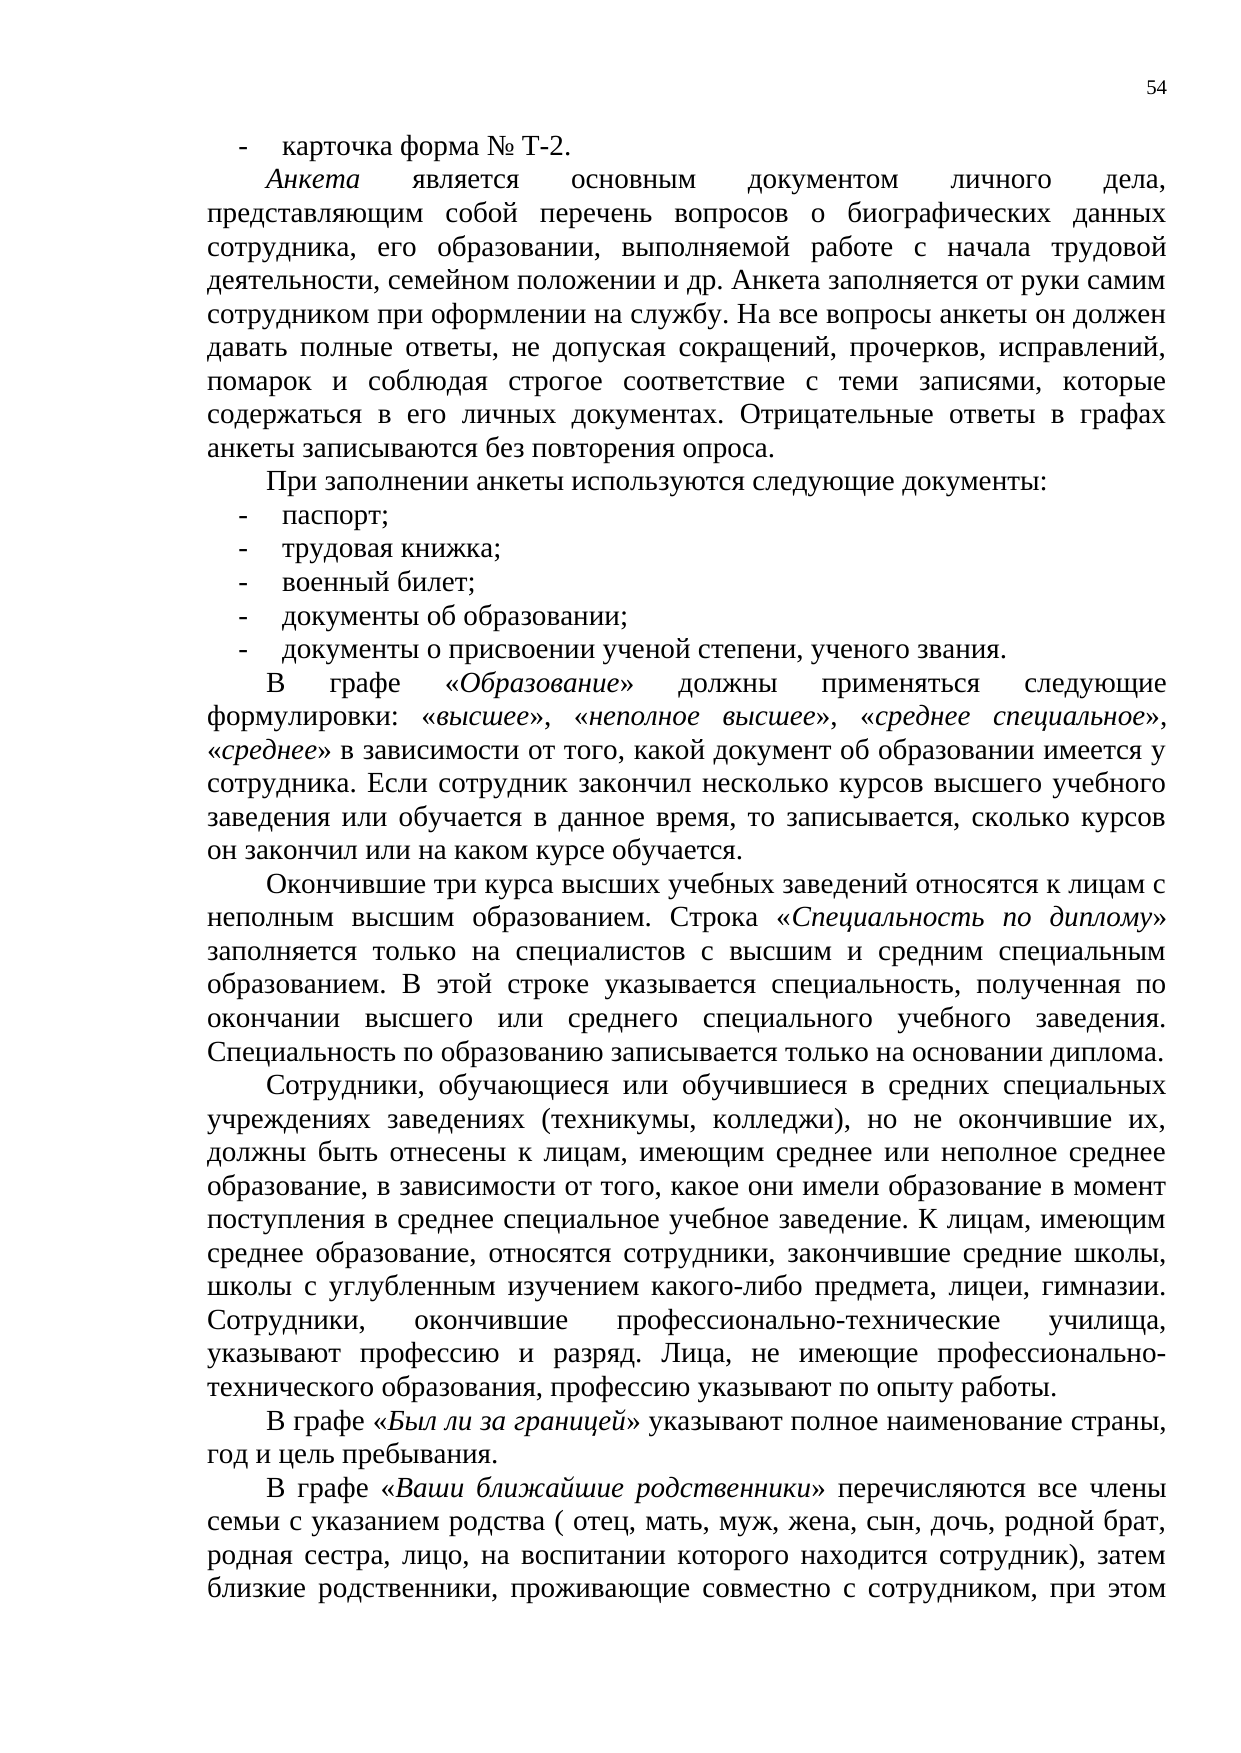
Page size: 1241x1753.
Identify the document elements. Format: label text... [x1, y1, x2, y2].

text Сотрудники, обучающиеся или обучившиеся в средних специальных учреждениях заведениях (техникумы, колледжи), но не окончившие их, должны быть отнесены к лицам, имеющим среднее или неполное среднее образование, в зависимости от того, какое они имели образование в момент поступления в среднее специальное учебное заведение. К лицам, имеющим среднее образование, относятся сотрудники, закончившие средние школы, школы с углубленным изучением какого-либо предмета, лицеи, гимназии. Сотрудники, окончившие профессионально-технические училища, указывают профессию и разряд. Лица, не имеющие профессионально-технического образования, профессию указывают по опыту работы. [207, 1067, 1167, 1403]
list паспорт; [238, 497, 1167, 531]
text При заполнении анкеты используются следующие документы: [207, 463, 1167, 497]
list документы об образовании; [238, 598, 1167, 631]
text В графе «Образование» должны применяться следующие формулировки: «высшее», «неполное высшее», «среднее специальное», «среднее» в зависимости от того, какой документ об образовании имеется у сотрудника. Если сотрудник закончил несколько курсов высшего учебного заведения или обучается в данное время, то записывается, сколько курсов он закончил или на каком курсе обучается. [207, 665, 1167, 866]
list карточка форма № Т-2. [238, 128, 1167, 162]
text В графе «Был ли за границей» указывают полное наименование страны, год и цель пребывания. [207, 1403, 1167, 1470]
list военный билет; [238, 564, 1167, 598]
list документы о присвоении ученой степени, ученого звания. [238, 631, 1167, 665]
text Окончившие три курса высших учебных заведений относятся к лицам с неполным высшим образованием. Строка «Специальность по диплому» заполняется только на специалистов с высшим и средним специальным образованием. В этой строке указывается специальность, полученная по окончании высшего или среднего специального учебного заведения. Специальность по образованию записывается только на основании диплома. [207, 866, 1167, 1067]
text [207, 1470, 1167, 1604]
text Анкета является основным документом личного дела, представляющим собой перечень вопросов о биографических данных сотрудника, его образовании, выполняемой работе с начала трудовой деятельности, семейном положении и др. Анкета заполняется от руки самим сотрудником при оформлении на службу. На все вопросы анкеты он должен давать полные ответы, не допуская сокращений, прочерков, исправлений, помарок и соблюдая строгое соответствие с теми записями, которые содержаться в его личных документах. Отрицательные ответы в графах анкеты записываются без повторения опроса. [207, 162, 1167, 463]
list трудовая книжка; [238, 531, 1167, 564]
